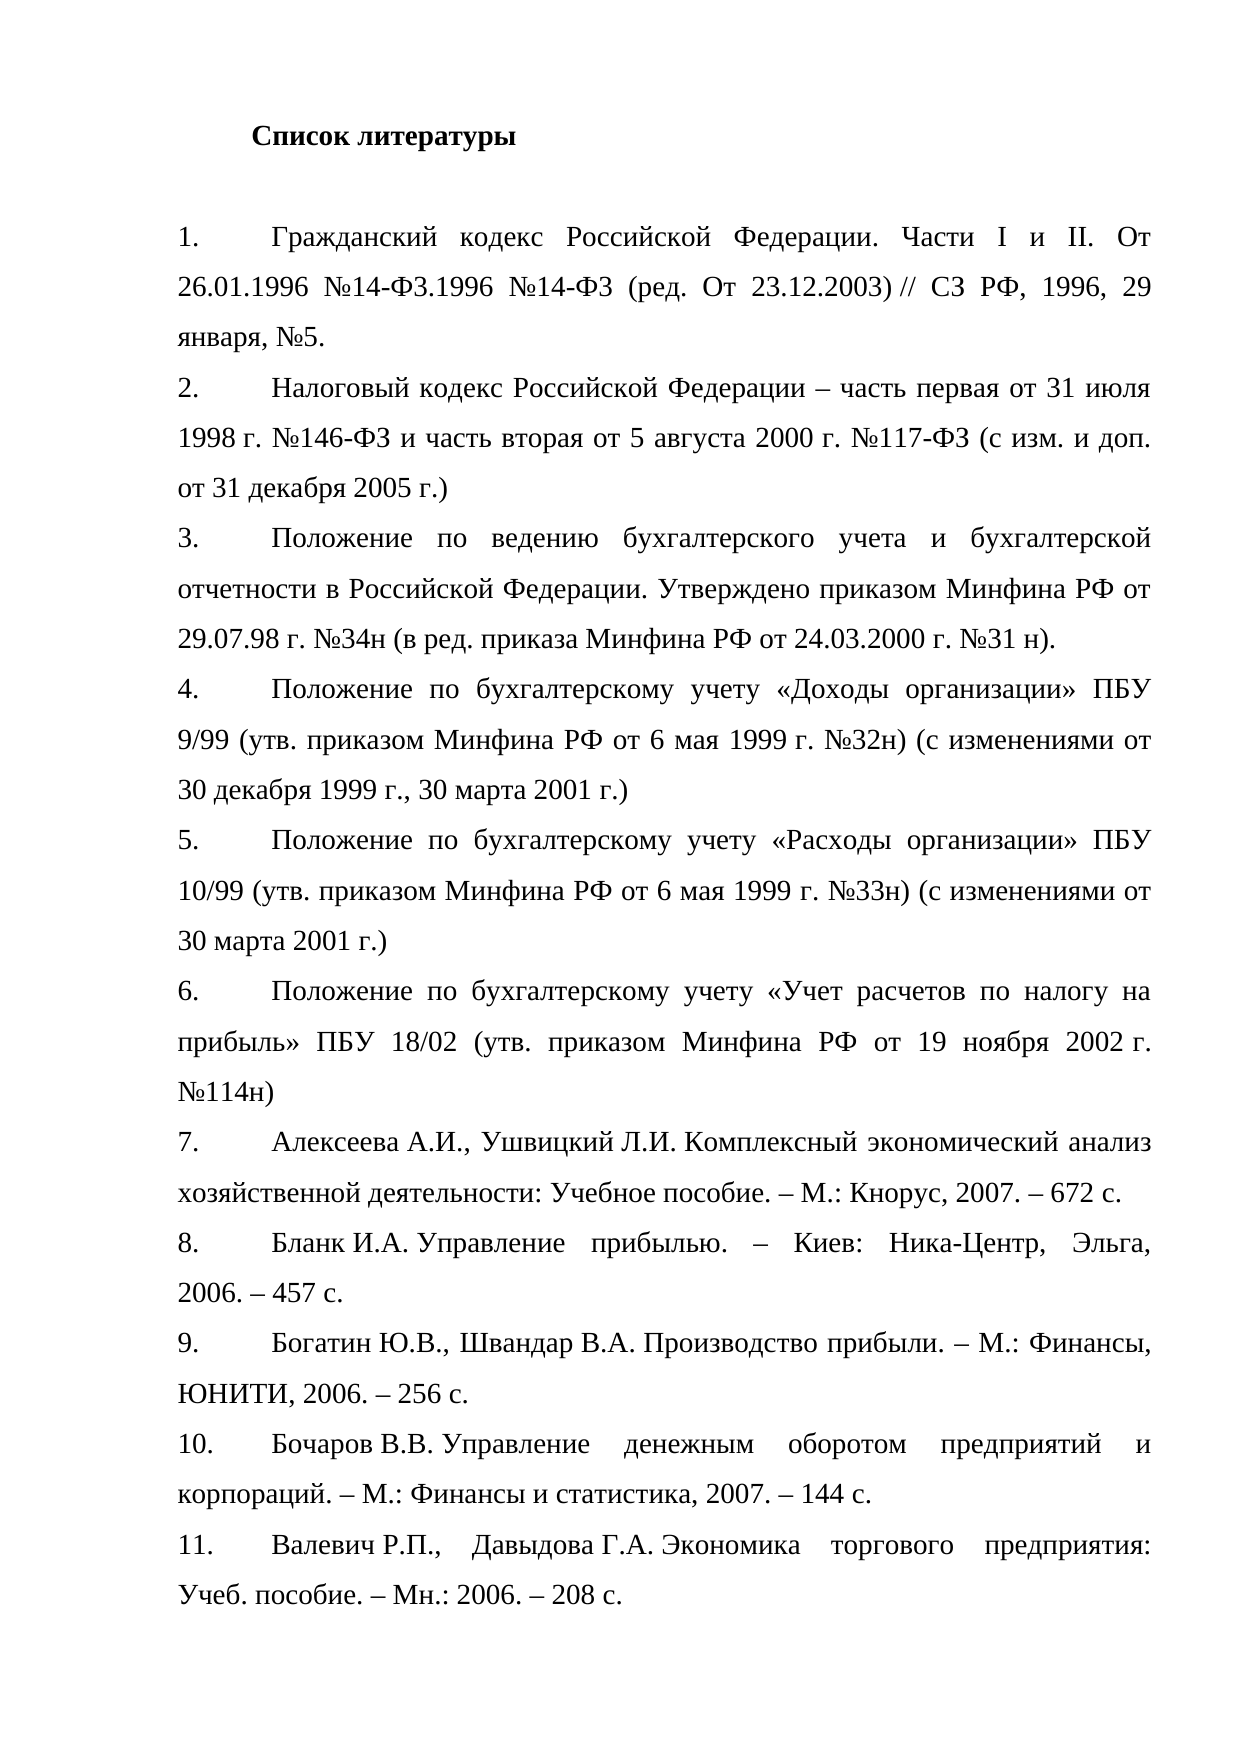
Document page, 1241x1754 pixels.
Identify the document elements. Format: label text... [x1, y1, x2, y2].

text Список литературы [177, 118, 1152, 152]
list Положение по ведению бухгалтерского учета и бухгалтерской отчетности в Российской Федерации. Утверждено приказом Минфина РФ от 29.07.98 г. №34н (в ред. приказа Минфина РФ от 24.03.2000 г. №31 н). [177, 521, 1152, 655]
list Налоговый кодекс Российской Федерации – часть первая от 31 июля 1998 г. №146-ФЗ и часть вторая от 5 августа 2000 г. №117-ФЗ (с изм. и доп. от 31 декабря 2005 г.) [177, 370, 1152, 504]
list Валевич Р.П., Давыдова Г.А. Экономика торгового предприятия: Учеб. пособие. – Мн.: 2006. – 208 с. [177, 1527, 1152, 1611]
list Бочаров В.В. Управление денежным оборотом предприятий и корпораций. – М.: Финансы и статистика, 2007. – 144 с. [177, 1426, 1152, 1510]
list Положение по бухгалтерскому учету «Доходы организации» ПБУ 9/99 (утв. приказом Минфина РФ от 6 мая 1999 г. №32н) (с изменениями от 30 декабря 1999 г., 30 марта 2001 г.) [177, 672, 1152, 806]
list Гражданский кодекс Российской Федерации. Части I и II. От 26.01.1996 №14-Ф3.1996 №14-Ф3 (ред. От 23.12.2003) // СЗ РФ, 1996, 29 января, №5. [177, 219, 1152, 353]
list Бланк И.А. Управление прибылью. – Киев: Ника-Центр, Эльга, 2006. – 457 с. [177, 1225, 1152, 1309]
list Алексеева А.И., Ушвицкий Л.И. Комплексный экономический анализ хозяйственной деятельности: Учебное пособие. – М.: Кнорус, 2007. – 672 с. [177, 1124, 1152, 1208]
list Богатин Ю.В., Швандар В.А. Производство прибыли. – М.: Финансы, ЮНИТИ, 2006. – 256 с. [177, 1326, 1152, 1409]
list Положение по бухгалтерскому учету «Расходы организации» ПБУ 10/99 (утв. приказом Минфина РФ от 6 мая 1999 г. №33н) (с изменениями от 30 марта 2001 г.) [177, 822, 1152, 957]
list Положение по бухгалтерскому учету «Учет расчетов по налогу на прибыль» ПБУ 18/02 (утв. приказом Минфина РФ от 19 ноября 2002 г. №114н) [177, 973, 1152, 1108]
